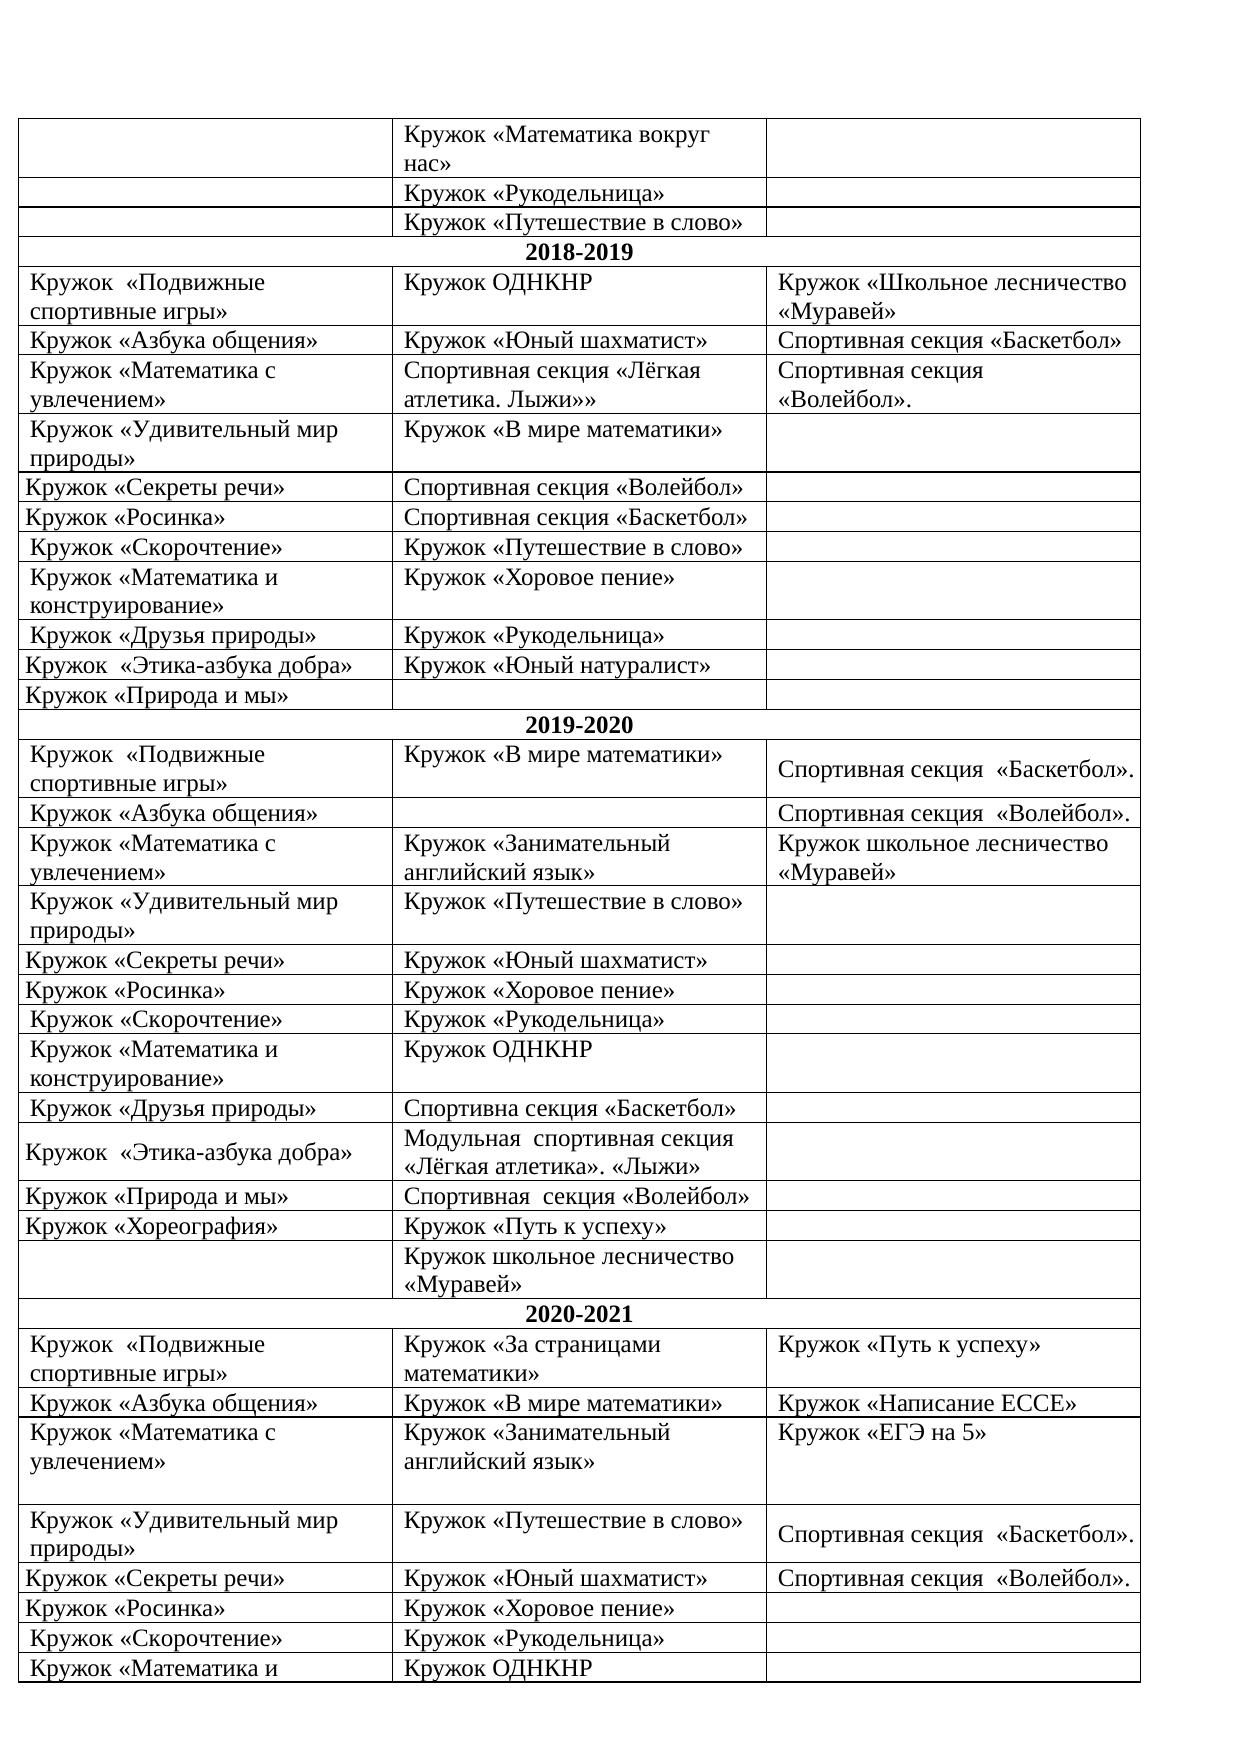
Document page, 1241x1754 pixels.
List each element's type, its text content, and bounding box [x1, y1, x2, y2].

table_cell [767, 1034, 1140, 1092]
table_cell [19, 208, 392, 236]
table_cell Кружок «Математика с увлечением» [19, 828, 392, 885]
table_cell [393, 798, 766, 827]
table_cell Кружок «Друзья природы» [19, 620, 392, 649]
table_cell [767, 178, 1140, 206]
table_cell [767, 1593, 1140, 1622]
table_cell [767, 1653, 1140, 1681]
table_cell Кружок «Скорочтение» [19, 532, 392, 561]
table_cell Кружок «Занимательный английский язык» [393, 1418, 766, 1504]
table_cell Кружок «Росинка» [19, 502, 392, 531]
table_cell [767, 1241, 1140, 1298]
table_cell Спортивная секция «Баскетбол» [767, 326, 1140, 354]
table_cell Кружок «Азбука общения» [19, 1388, 392, 1416]
table_cell [767, 208, 1140, 236]
table_cell [393, 680, 766, 709]
table_cell Кружок «Путь к успеху» [393, 1211, 766, 1240]
table_cell Кружок «Секреты речи» [19, 945, 392, 974]
table_cell [767, 473, 1140, 501]
table_cell Кружок «Этика-азбука добра» [19, 1123, 392, 1180]
table_cell Спортивна секция «Баскетбол» [393, 1093, 766, 1122]
table_cell Кружок школьное лесничество «Муравей» [393, 1241, 766, 1298]
table_cell Кружок «Азбука общения» [19, 326, 392, 354]
table_cell Кружок ОДНКНР [393, 267, 766, 324]
table_cell 2020-2021 [19, 1299, 1140, 1328]
table_cell [767, 680, 1140, 709]
table_cell Кружок «Росинка» [19, 1593, 392, 1622]
table_cell [767, 119, 1140, 177]
table_cell [767, 532, 1140, 561]
table_cell Кружок «Друзья природы» [19, 1093, 392, 1122]
table_cell Кружок «Математика и конструирование» [19, 1034, 392, 1092]
table_cell Кружок «За страницами математики» [393, 1329, 766, 1387]
table_cell Модульная спортивная секция «Лёгкая атлетика». «Лыжи» [393, 1123, 766, 1180]
table_cell Кружок «Природа и мы» [19, 1181, 392, 1210]
table_cell Кружок «Природа и мы» [19, 680, 392, 709]
table_cell Спортивная секция «Волейбол». [767, 1563, 1140, 1592]
table_cell Кружок «Занимательный английский язык» [393, 828, 766, 885]
table_cell Кружок «Подвижные спортивные игры» [19, 740, 392, 797]
table_cell [19, 178, 392, 206]
table_cell Кружок «Удивительный мир природы» [19, 414, 392, 471]
table_cell Спортивная секция «Волейбол». [767, 355, 1140, 413]
table_cell Кружок «Удивительный мир природы» [19, 1505, 392, 1562]
table_cell [767, 975, 1140, 1003]
table_cell Кружок «Математика с увлечением» [19, 1418, 392, 1504]
table_cell Кружок ОДНКНР [393, 1034, 766, 1092]
table_cell [767, 620, 1140, 649]
table_cell Кружок школьное лесничество «Муравей» [767, 828, 1140, 885]
table_cell Кружок «Секреты речи» [19, 1563, 392, 1592]
table_cell 2019-2020 [19, 710, 1140, 738]
table_cell Кружок «Хоровое пение» [393, 562, 766, 619]
table_cell Кружок «Математика с увлечением» [19, 355, 392, 413]
table_cell Спортивная секция «Баскетбол». [767, 740, 1140, 797]
table_cell Кружок «В мире математики» [393, 414, 766, 471]
table_cell Кружок «Юный натуралист» [393, 650, 766, 679]
table_cell [767, 886, 1140, 944]
table_cell [767, 1181, 1140, 1210]
table_cell [767, 945, 1140, 974]
table_cell Кружок «Путешествие в слово» [393, 532, 766, 561]
table_cell 2018-2019 [19, 237, 1140, 266]
table_cell Кружок «Удивительный мир природы» [19, 886, 392, 944]
table_cell [767, 1005, 1140, 1033]
table_cell Кружок «В мире математики» [393, 1388, 766, 1416]
table_cell Спортивная секция «Баскетбол» [393, 502, 766, 531]
table_cell Кружок «Путешествие в слово» [393, 208, 766, 236]
table_cell [19, 1241, 392, 1298]
table_cell Кружок «Азбука общения» [19, 798, 392, 827]
table_cell Кружок «Юный шахматист» [393, 945, 766, 974]
table_cell Кружок ОДНКНР [393, 1653, 766, 1681]
table_cell Кружок «Путешествие в слово» [393, 886, 766, 944]
table_cell Кружок «Секреты речи» [19, 473, 392, 501]
table_cell Кружок «Путешествие в слово» [393, 1505, 766, 1562]
table_cell [767, 1623, 1140, 1652]
table_cell [19, 119, 392, 177]
table_cell Кружок «Рукодельница» [393, 1005, 766, 1033]
table_cell Кружок «Рукодельница» [393, 178, 766, 206]
table_cell Кружок «ЕГЭ на 5» [767, 1418, 1140, 1504]
table_cell [767, 1211, 1140, 1240]
table_cell Кружок «Рукодельница» [393, 1623, 766, 1652]
table_cell Кружок «Путь к успеху» [767, 1329, 1140, 1387]
table_cell Кружок «Написание ЕССЕ» [767, 1388, 1140, 1416]
table_cell Кружок «Скорочтение» [19, 1005, 392, 1033]
table_cell Кружок «Росинка» [19, 975, 392, 1003]
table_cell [19, 1653, 392, 1681]
table_cell Кружок «Рукодельница» [393, 620, 766, 649]
table_cell [767, 502, 1140, 531]
table_cell Кружок «Подвижные спортивные игры» [19, 267, 392, 324]
table_cell Спортивная секция «Лёгкая атлетика. Лыжи»» [393, 355, 766, 413]
table_cell Кружок «Юный шахматист» [393, 1563, 766, 1592]
table_cell Кружок «Подвижные спортивные игры» [19, 1329, 392, 1387]
table_cell [767, 1123, 1140, 1180]
table_cell Кружок «Математика и конструирование» [19, 562, 392, 619]
table_cell [767, 562, 1140, 619]
table_cell Кружок «В мире математики» [393, 740, 766, 797]
table_cell Кружок «Хореография» [19, 1211, 392, 1240]
table_cell [767, 414, 1140, 471]
table_cell Кружок «Юный шахматист» [393, 326, 766, 354]
table_cell [767, 650, 1140, 679]
table_cell [767, 1093, 1140, 1122]
table_cell Кружок «Хоровое пение» [393, 1593, 766, 1622]
table_cell Кружок «Математика вокруг нас» [393, 119, 766, 177]
table_cell Кружок «Скорочтение» [19, 1623, 392, 1652]
table_cell Кружок «Этика-азбука добра» [19, 650, 392, 679]
table_cell Кружок «Школьное лесничество «Муравей» [767, 267, 1140, 324]
table_cell Спортивная секция «Волейбол». [767, 798, 1140, 827]
table_cell Спортивная секция «Волейбол» [393, 473, 766, 501]
table_cell Спортивная секция «Волейбол» [393, 1181, 766, 1210]
table_cell Спортивная секция «Баскетбол». [767, 1505, 1140, 1562]
table_cell Кружок «Хоровое пение» [393, 975, 766, 1003]
